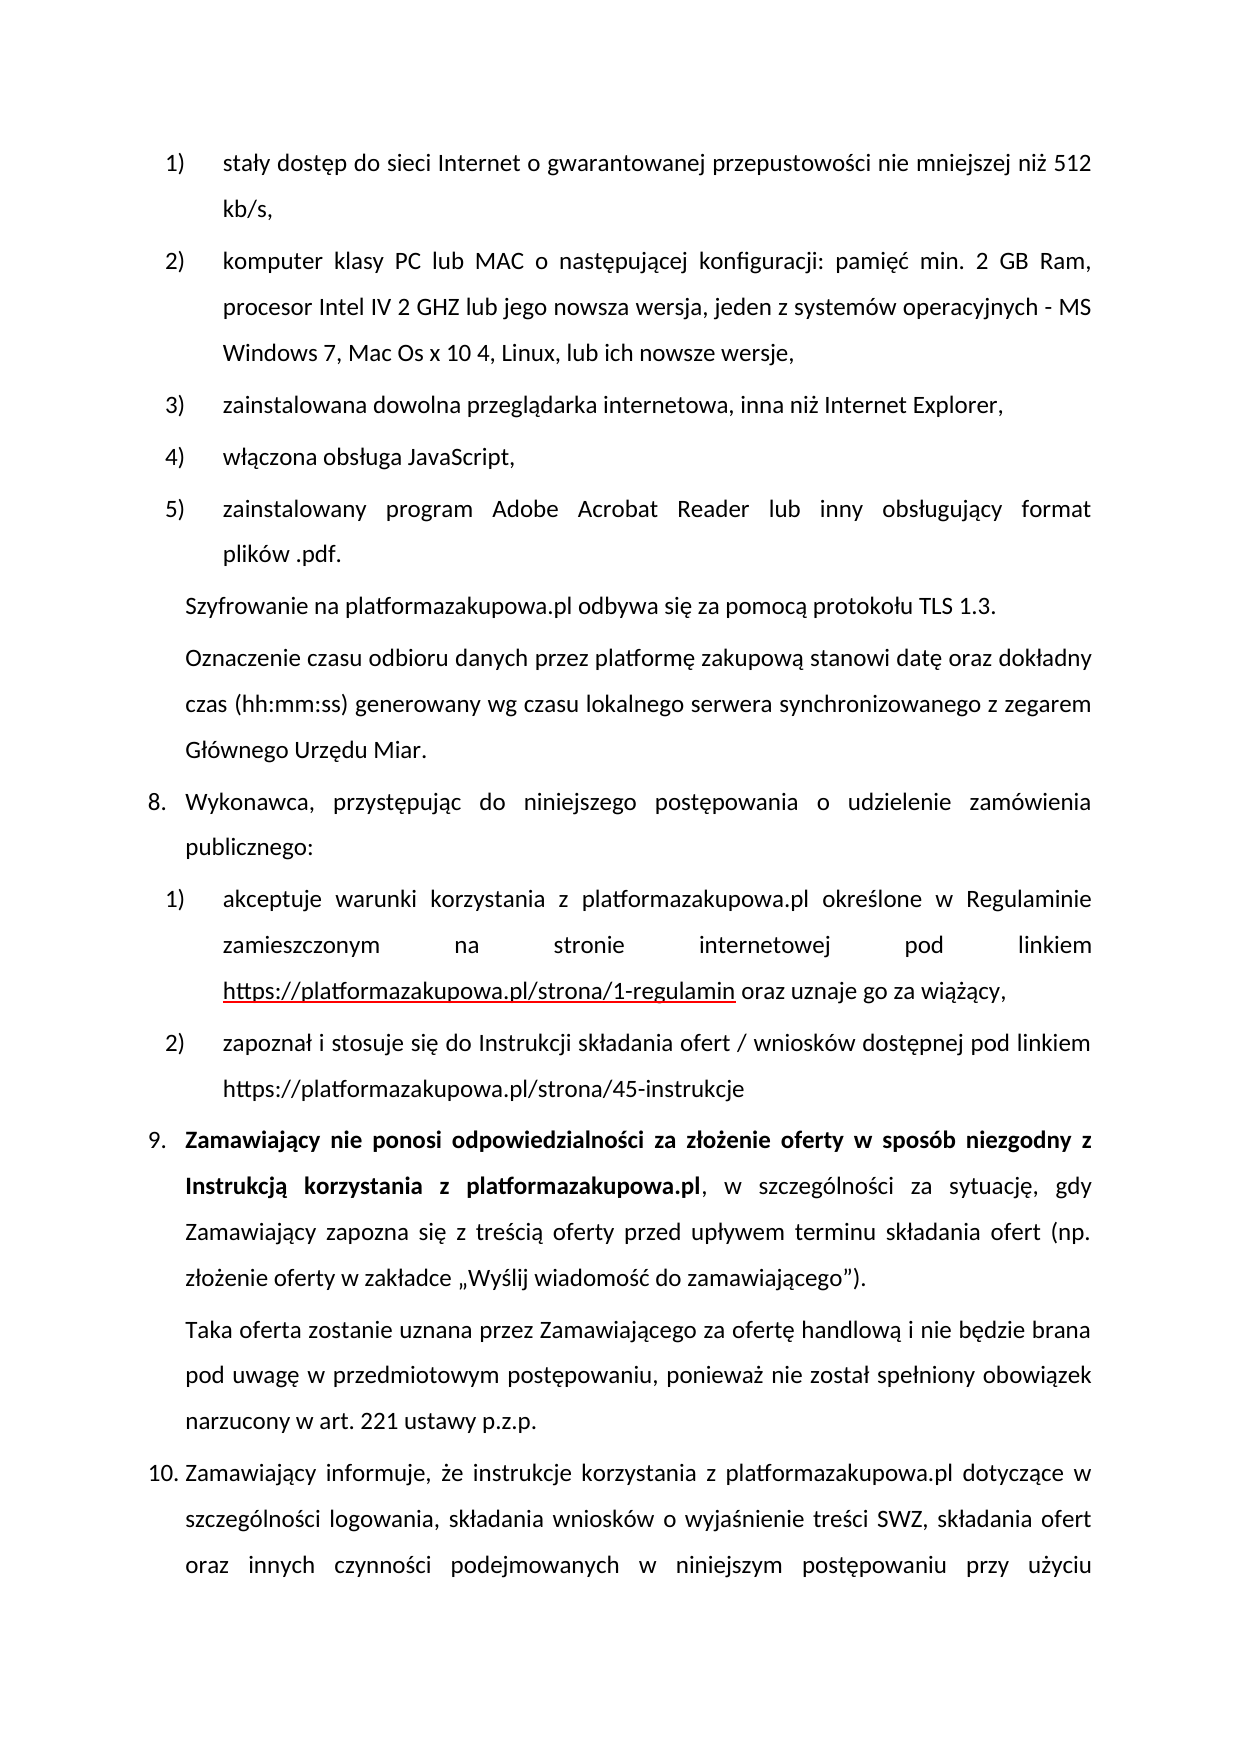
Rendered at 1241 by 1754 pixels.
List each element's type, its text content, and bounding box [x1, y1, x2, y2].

list Wykonawca, przystępując do niniejszego postępowania o udzielenie zamówienia publicznego: [148, 786, 1093, 862]
list zapoznał i stosuje się do Instrukcji składania ofert / wniosków dostępnej pod linkiem https://platformazakupowa.pl/strona/45-instrukcje [185, 1027, 1093, 1103]
list akceptuje warunki korzystania z platformazakupowa.pl określone w Regulaminie zamieszczonym na stronie internetowej pod linkiem https://platformazakupowa.pl/strona/1-regulamin oraz uznaje go za wiążący, [185, 883, 1093, 1006]
list zainstalowany program Adobe Acrobat Reader lub inny obsługujący format plików .pdf. [185, 493, 1093, 569]
list włączona obsługa JavaScript, [185, 441, 1093, 471]
list Zamawiający nie ponosi odpowiedzialności za złożenie oferty w sposób niezgodny z Instrukcją korzystania z platformazakupowa.pl, w szczególności za sytuację, gdy Zamawiający zapozna się z treścią oferty przed upływem terminu składania ofert (np. złożenie oferty w zakładce „Wyślij wiadomość do zamawiającego”). [148, 1125, 1093, 1292]
text Szyfrowanie na platformazakupowa.pl odbywa się za pomocą protokołu TLS 1.3. [185, 590, 1093, 621]
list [148, 1457, 1093, 1579]
list zainstalowana dowolna przeglądarka internetowa, inna niż Internet Explorer, [185, 389, 1093, 419]
text Taka oferta zostanie uznana przez Zamawiającego za ofertę handlową i nie będzie brana pod uwagę w przedmiotowym postępowaniu, ponieważ nie został spełniony obowiązek narzucony w art. 221 ustawy p.z.p. [185, 1314, 1093, 1436]
list stały dostęp do sieci Internet o gwarantowanej przepustowości nie mniejszej niż 512 kb/s, [185, 148, 1093, 224]
list komputer klasy PC lub MAC o następującej konfiguracji: pamięć min. 2 GB Ram, procesor Intel IV 2 GHZ lub jego nowsza wersja, jeden z systemów operacyjnych - MS Windows 7, Mac Os x 10 4, Linux, lub ich nowsze wersje, [185, 245, 1093, 367]
text Oznaczenie czasu odbioru danych przez platformę zakupową stanowi datę oraz dokładny czas (hh:mm:ss) generowany wg czasu lokalnego serwera synchronizowanego z zegarem Głównego Urzędu Miar. [185, 642, 1093, 764]
